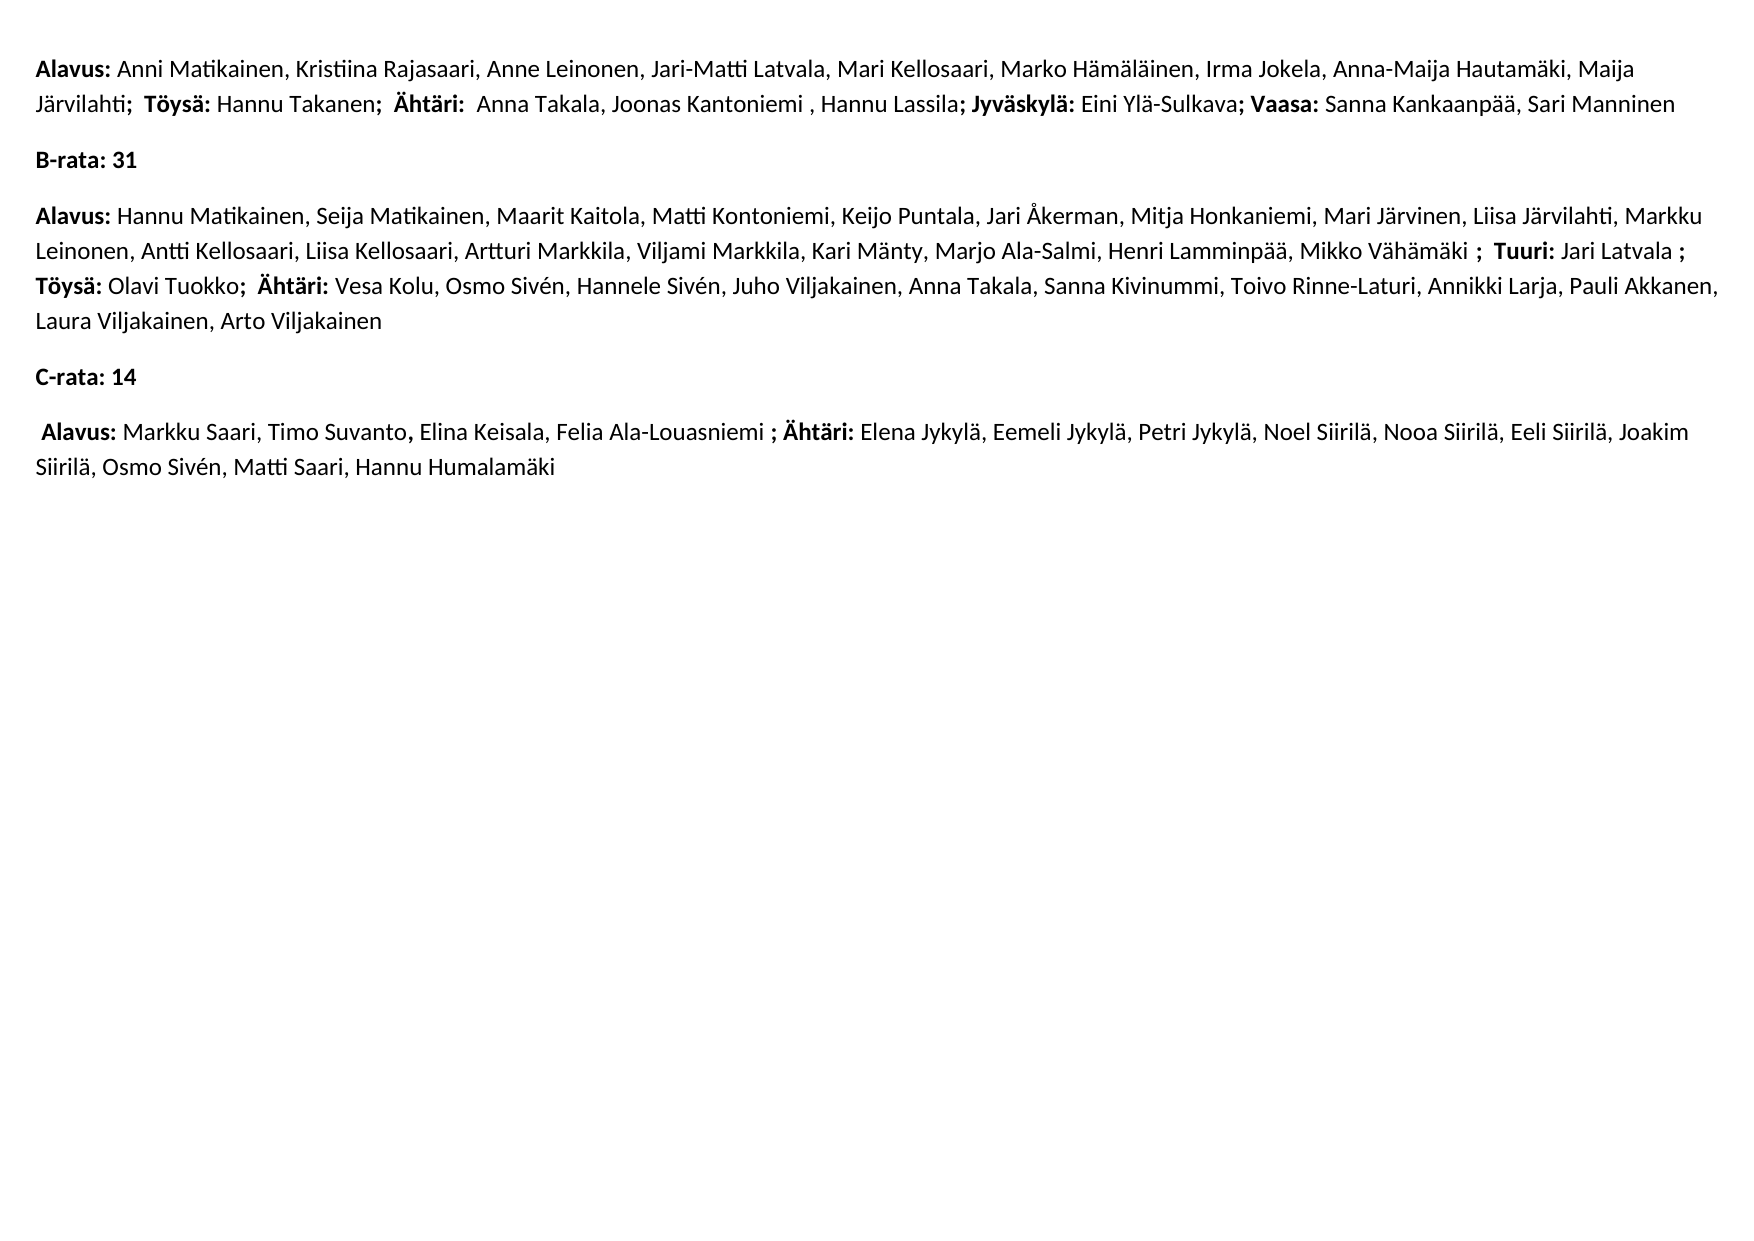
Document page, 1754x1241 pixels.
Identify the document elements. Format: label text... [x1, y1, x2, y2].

text C-rata: 14 [35, 361, 1724, 391]
text Alavus: Anni Matikainen, Kristiina Rajasaari, Anne Leinonen, Jari-Matti Latvala, Mari Kellosaari, Marko Hämäläinen, Irma Jokela, Anna-Maija Hautamäki, Maija Järvilahti; Töysä: Hannu Takanen; Ähtäri: Anna Takala, Joonas Kantoniemi , Hannu Lassila; Jyväskylä: Eini Ylä-Sulkava; Vaasa: Sanna Kankaanpää, Sari Manninen [35, 53, 1724, 119]
text Alavus: Hannu Matikainen, Seija Matikainen, Maarit Kaitola, Matti Kontoniemi, Keijo Puntala, Jari Åkerman, Mitja Honkaniemi, Mari Järvinen, Liisa Järvilahti, Markku Leinonen, Antti Kellosaari, Liisa Kellosaari, Artturi Markkila, Viljami Markkila, Kari Mänty, Marjo Ala-Salmi, Henri Lamminpää, Mikko Vähämäki ; Tuuri: Jari Latvala ; Töysä: Olavi Tuokko; Ähtäri: Vesa Kolu, Osmo Sivén, Hannele Sivén, Juho Viljakainen, Anna Takala, Sanna Kivinummi, Toivo Rinne-Laturi, Annikki Larja, Pauli Akkanen, Laura Viljakainen, Arto Viljakainen [35, 200, 1724, 335]
text B-rata: 31 [35, 144, 1724, 174]
text Alavus: Markku Saari, Timo Suvanto, Elina Keisala, Felia Ala-Louasniemi ; Ähtäri: Elena Jykylä, Eemeli Jykylä, Petri Jykylä, Noel Siirilä, Nooa Siirilä, Eeli Siirilä, Joakim Siirilä, Osmo Sivén, Matti Saari, Hannu Humalamäki [35, 416, 1724, 482]
